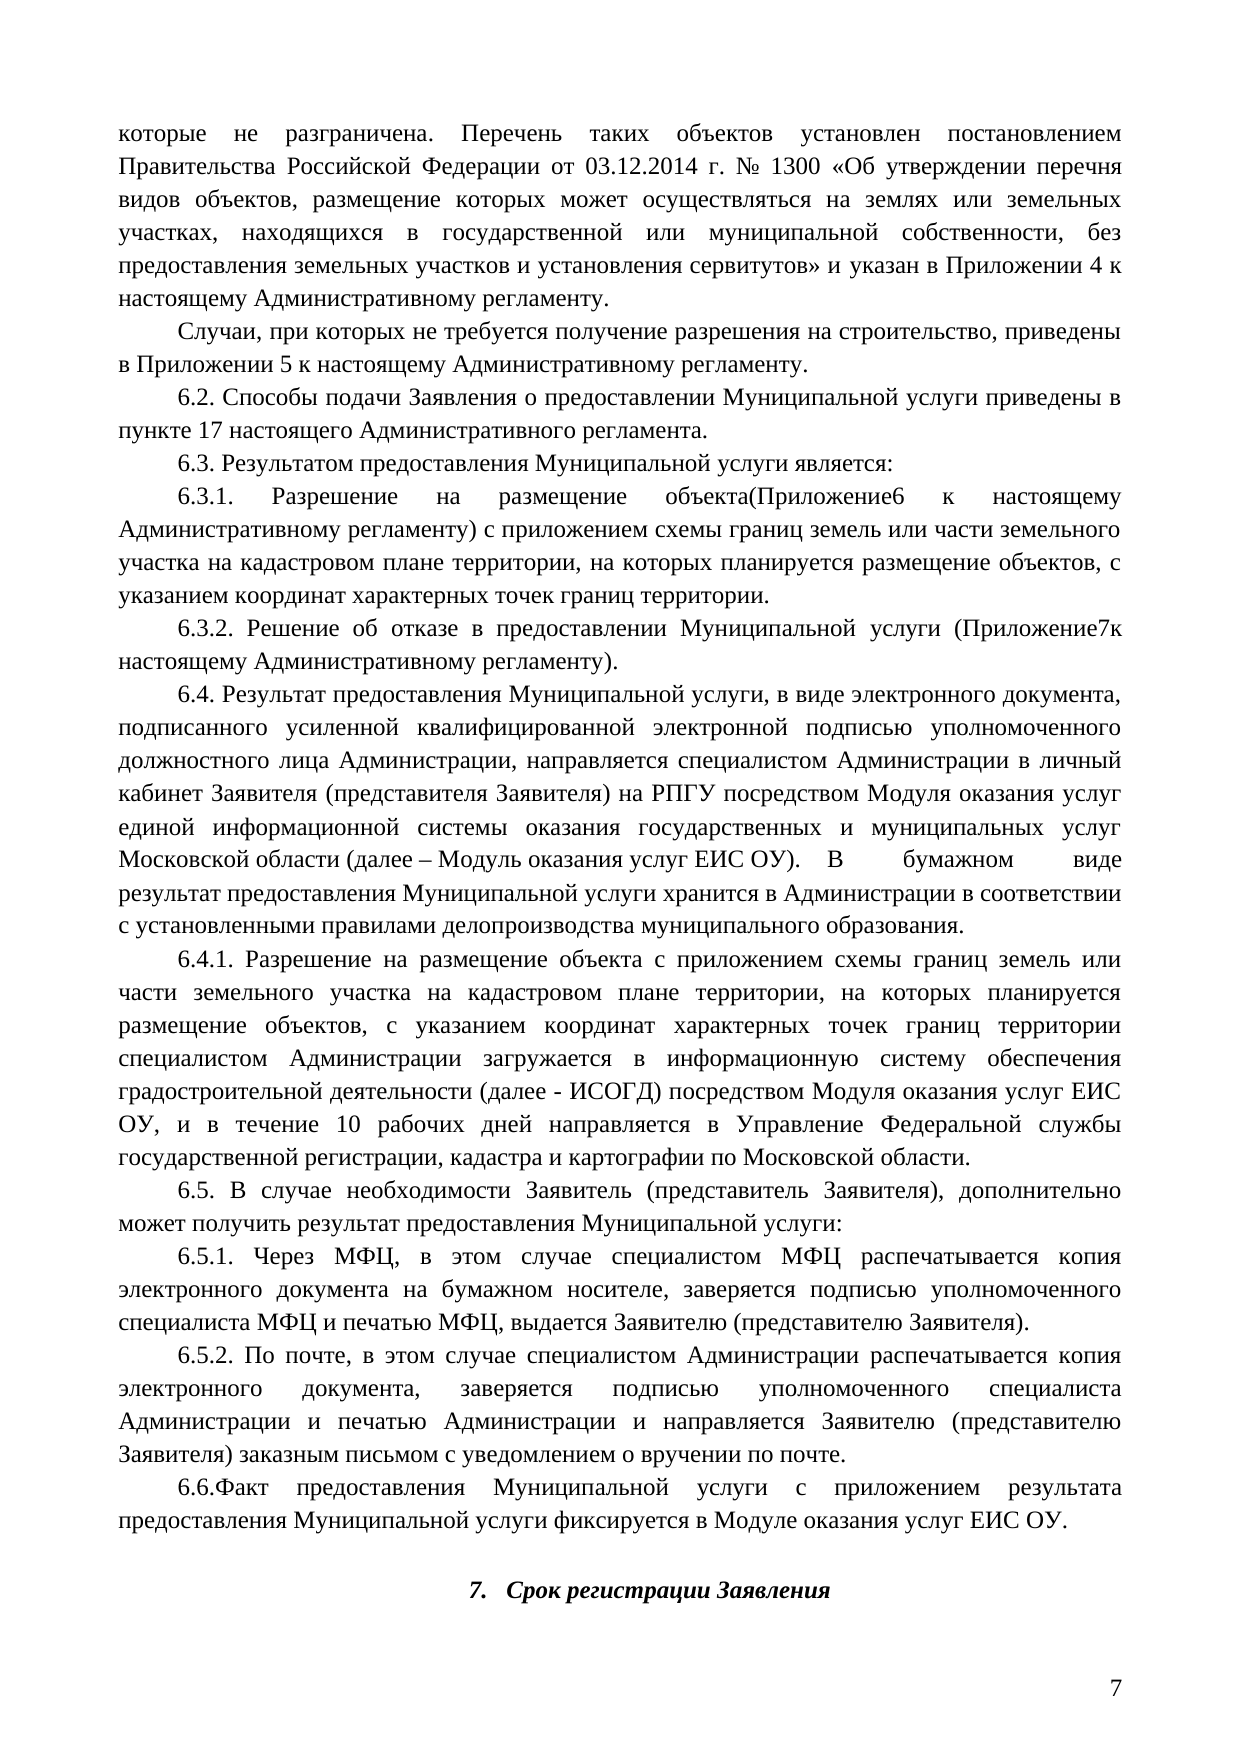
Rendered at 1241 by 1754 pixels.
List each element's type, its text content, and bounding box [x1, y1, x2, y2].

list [118, 118, 1122, 312]
list Срок регистрации Заявления [177, 1576, 1122, 1604]
list 6.2. Способы подачи Заявления о предоставлении Муниципальной услуги приведены в пункте 17 настоящего Административного регламента. [118, 382, 1122, 444]
list 6.5.2. По почте, в этом случае специалистом Администрации распечатывается копия электронного документа, заверяется подписью уполномоченного специалиста Администрации и печатью Администрации и направляется Заявителю (представителю Заявителя) заказным письмом с уведомлением о вручении по почте. [118, 1340, 1122, 1468]
text Случаи, при которых не требуется получение разрешения на строительство, приведены в Приложении 5 к настоящему Административному регламенту. [118, 316, 1122, 378]
list 6.5.1. Через МФЦ, в этом случае специалистом МФЦ распечатывается копия электронного документа на бумажном носителе, заверяется подписью уполномоченного специалиста МФЦ и печатью МФЦ, выдается Заявителю (представителю Заявителя). [118, 1241, 1122, 1336]
list 6.3. Результатом предоставления Муниципальной услуги является: [118, 448, 1122, 477]
list 6.3.1. Разрешение на размещение объекта(Приложение6 к настоящему Административному регламенту) с приложением схемы границ земель или части земельного участка на кадастровом плане территории, на которых планируется размещение объектов, с указанием координат характерных точек границ территории. [118, 481, 1122, 609]
list 6.4.1. Разрешение на размещение объекта с приложением схемы границ земель или части земельного участка на кадастровом плане территории, на которых планируется размещение объектов, с указанием координат характерных точек границ территории специалистом Администрации загружается в информационную систему обеспечения градостроительной деятельности (далее - ИСОГД) посредством Модуля оказания услуг ЕИС ОУ, и в течение 10 рабочих дней направляется в Управление Федеральной службы государственной регистрации, кадастра и картографии по Московской области. [118, 944, 1122, 1171]
list 6.5. В случае необходимости Заявитель (представитель Заявителя), дополнительно может получить результат предоставления Муниципальной услуги: [118, 1175, 1122, 1237]
list 6.4. Результат предоставления Муниципальной услуги, в виде электронного документа, подписанного усиленной квалифицированной электронной подписью уполномоченного должностного лица Администрации, направляется специалистом Администрации в личный кабинет Заявителя (представителя Заявителя) на РПГУ посредством Модуля оказания услуг единой информационной системы оказания государственных и муниципальных услуг Московской области (далее – Модуль оказания услуг ЕИС ОУ). В бумажном виде результат предоставления Муниципальной услуги хранится в Администрации в соответствии с установленными правилами делопроизводства муниципального образования. [118, 679, 1122, 939]
list 6.6.Факт предоставления Муниципальной услуги с приложением результата предоставления Муниципальной услуги фиксируется в Модуле оказания услуг ЕИС ОУ. [118, 1472, 1122, 1534]
list 6.3.2. Решение об отказе в предоставлении Муниципальной услуги (Приложение7к настоящему Административному регламенту). [118, 613, 1122, 675]
